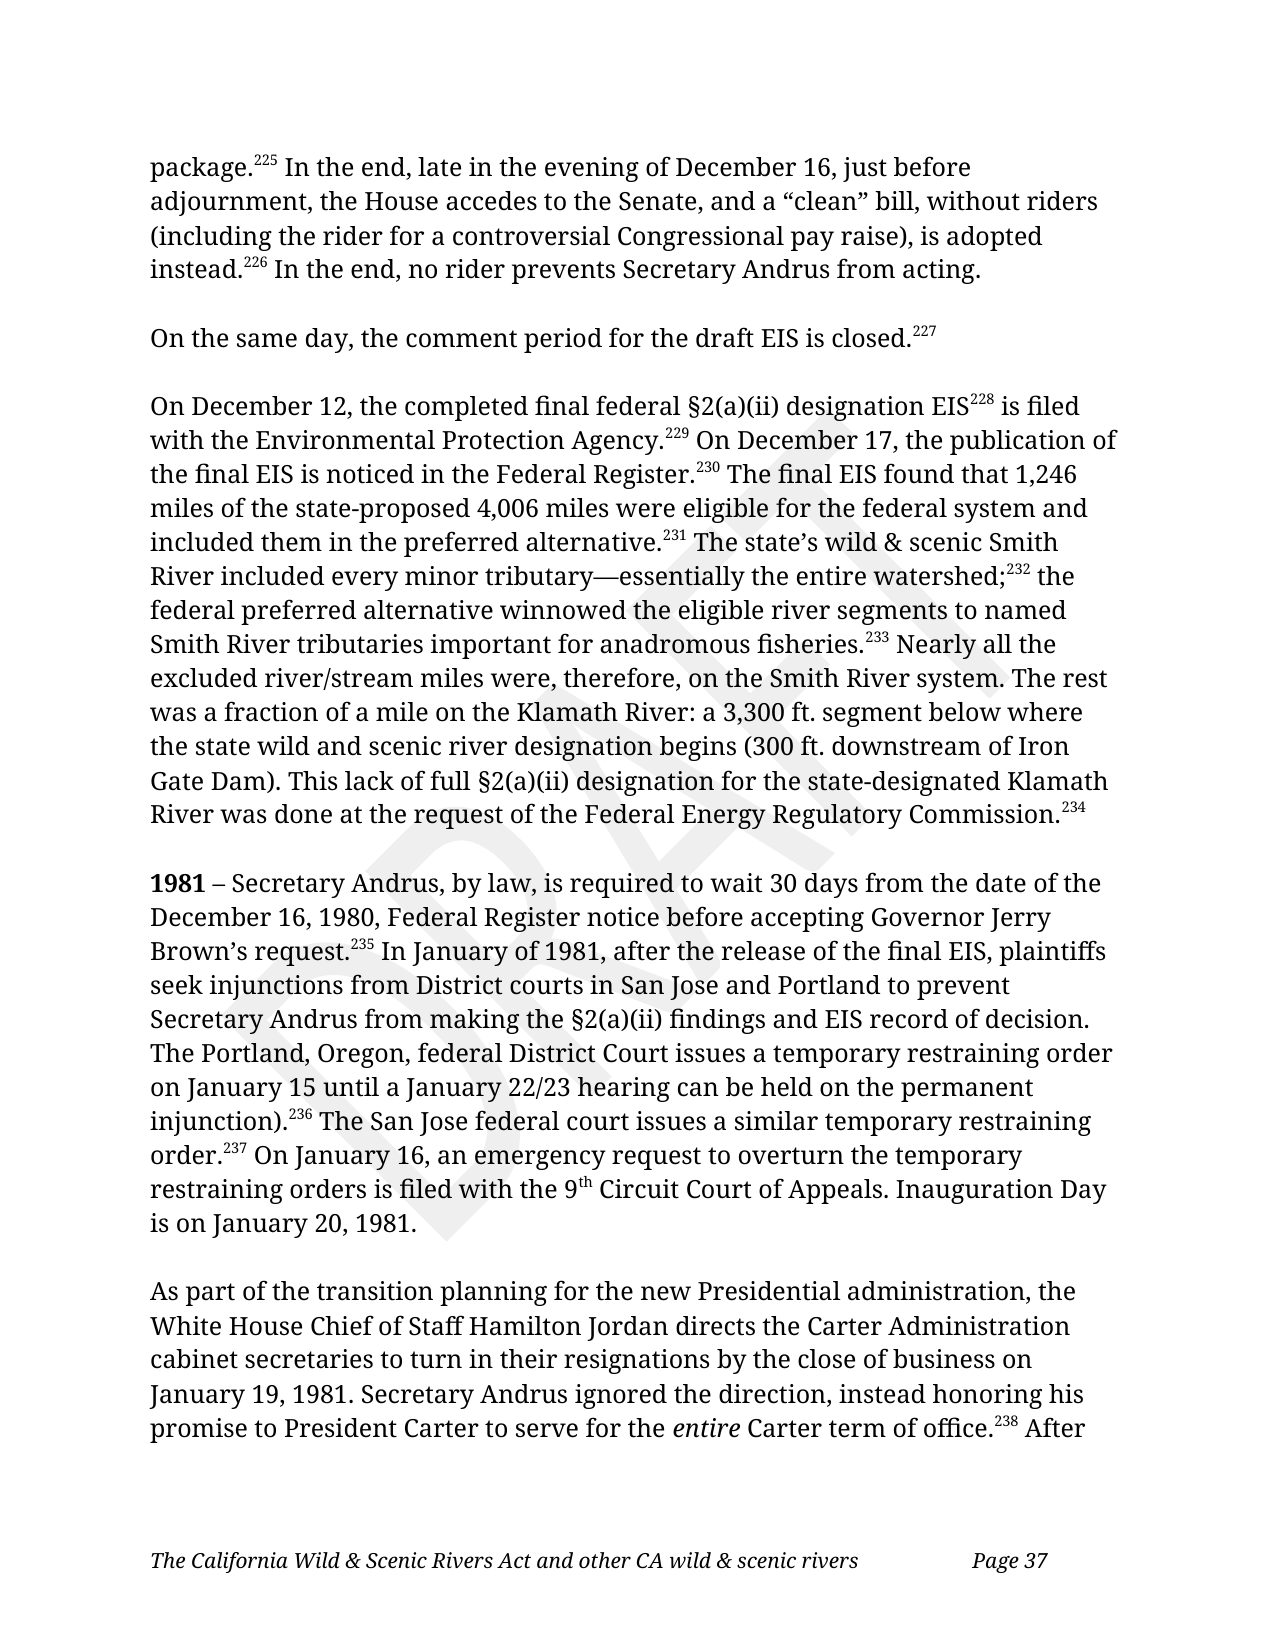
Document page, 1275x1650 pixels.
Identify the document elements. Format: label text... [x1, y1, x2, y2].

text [150, 150, 1125, 286]
text On December 12, the completed final federal §2(a)(ii) designation EIS is filed with the Environmental Protection Agency. On December 17, the publication of the final EIS is noticed in the Federal Register. The final EIS found that 1,246 miles of the state-proposed 4,006 miles were eligible for the federal system and included them in the preferred alternative. The state’s wild & scenic Smith River included every minor tributary—‌essentially the entire watershed; the federal preferred alternative winnowed the eligible river segments to named Smith River tributaries important for anadromous fisheries. Nearly all the excluded river/stream miles were, therefore, on the Smith River system. The rest was a fraction of a mile on the Klamath River: a 3,300 ft. segment below where the state wild and scenic river designation begins (300 ft. downstream of Iron Gate Dam). This lack of full §2(a)(ii) designation for the state-designated Klamath River was done at the request of the Federal Energy Regulatory Commission. [150, 388, 1125, 831]
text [150, 1274, 1125, 1444]
text 1981 – Secretary Andrus, by law, is required to wait 30 days from the date of the December 16, 1980, Federal Register notice before accepting Governor Jerry Brown’s request. In January of 1981, after the release of the final EIS, plaintiffs seek injunctions from District courts in San Jose and Portland to prevent Secretary Andrus from making the §2(a)(ii) findings and EIS record of decision. The Portland, Oregon, federal District Court issues a temporary restraining order on January 15 until a January 22/23 hearing can be held on the permanent injunction). The San Jose federal court issues a similar temporary restraining order. On January 16, an emergency request to overturn the temporary restraining orders is filed with the 9th Circuit Court of Appeals. Inauguration Day is on January 20, 1981. [150, 865, 1125, 1240]
text On the same day, the comment period for the draft EIS is closed. [150, 320, 1125, 354]
